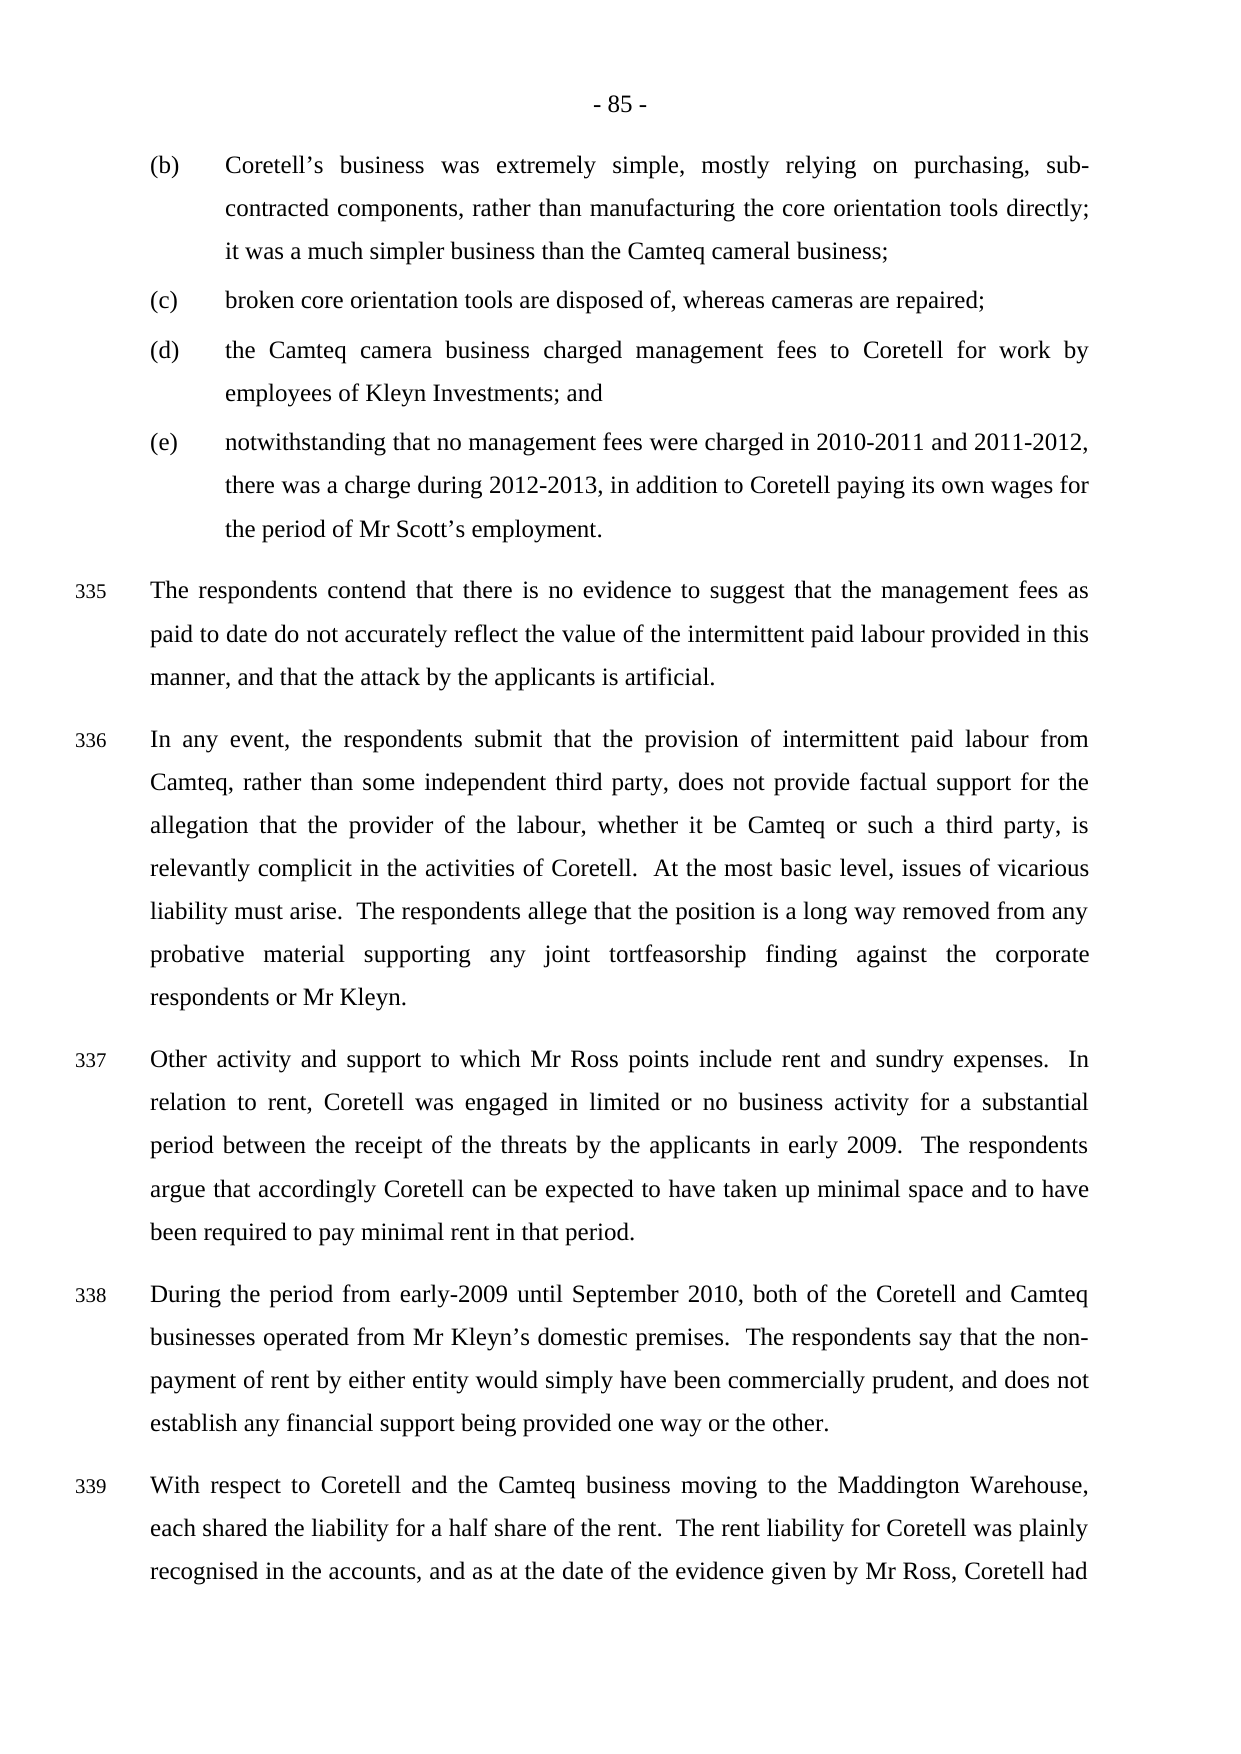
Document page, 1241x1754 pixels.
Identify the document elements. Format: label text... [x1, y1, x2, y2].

list the Camteq camera business charged management fees to Coretell for work by employees of Kleyn Investments; and [150, 335, 1090, 407]
text In any event, the respondents submit that the provision of intermittent paid labour from Camteq, rather than some independent third party, does not provide factual support for the allegation that the provider of the labour, whether it be Camteq or such a third party, is relevantly complicit in the activities of Coretell. At the most basic level, issues of vicarious liability must arise. The respondents allege that the position is a long way removed from any probative material supporting any joint tortfeasorship finding against the corporate respondents or Mr Kleyn. [75, 724, 1090, 1011]
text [75, 1470, 1090, 1585]
text Other activity and support to which Mr Ross points include rent and sundry expenses. In relation to rent, Coretell was engaged in limited or no business activity for a substantial period between the receipt of the threats by the applicants in early 2009. The respondents argue that accordingly Coretell can be expected to have taken up minimal space and to have been required to pay minimal rent in that period. [75, 1044, 1090, 1246]
list notwithstanding that no management fees were charged in 2010-2011 and 2011-2012, there was a charge during 2012-2013, in addition to Coretell paying its own wages for the period of Mr Scott’s employment. [150, 427, 1090, 542]
text During the period from early-2009 until September 2010, both of the Coretell and Camteq businesses operated from Mr Kleyn’s domestic premises. The respondents say that the non-payment of rent by either entity would simply have been commercially prudent, and does not establish any financial support being provided one way or the other. [75, 1279, 1090, 1437]
list broken core orientation tools are disposed of, whereas cameras are repaired; [150, 286, 1090, 314]
list Coretell’s business was extremely simple, mostly relying on purchasing, sub-contracted components, rather than manufacturing the core orientation tools directly; it was a much simpler business than the Camteq cameral business; [150, 150, 1090, 265]
text The respondents contend that there is no evidence to suggest that the management fees as paid to date do not accurately reflect the value of the intermittent paid labour provided in this manner, and that the attack by the applicants is artificial. [75, 576, 1090, 691]
